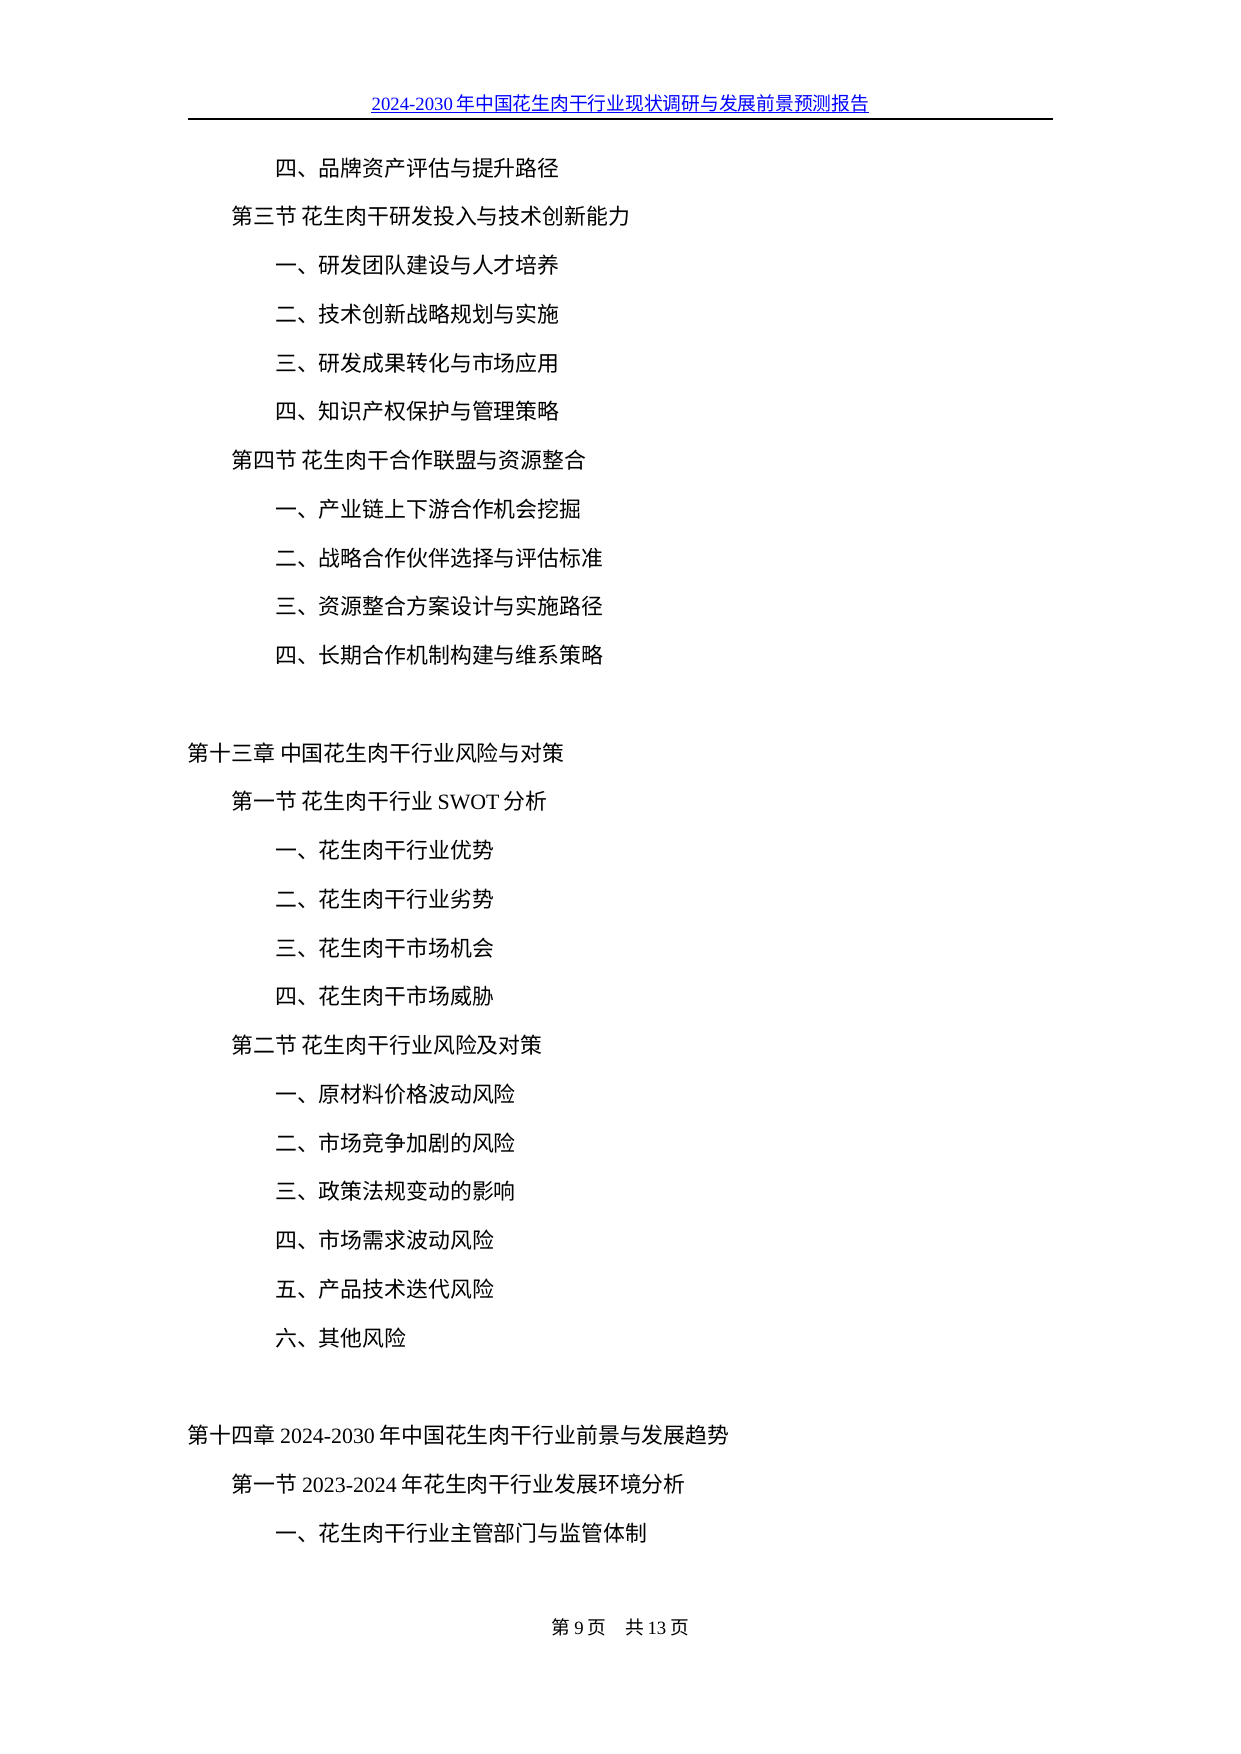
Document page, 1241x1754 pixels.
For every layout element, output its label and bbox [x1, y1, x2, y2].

text [187, 150, 1053, 1548]
